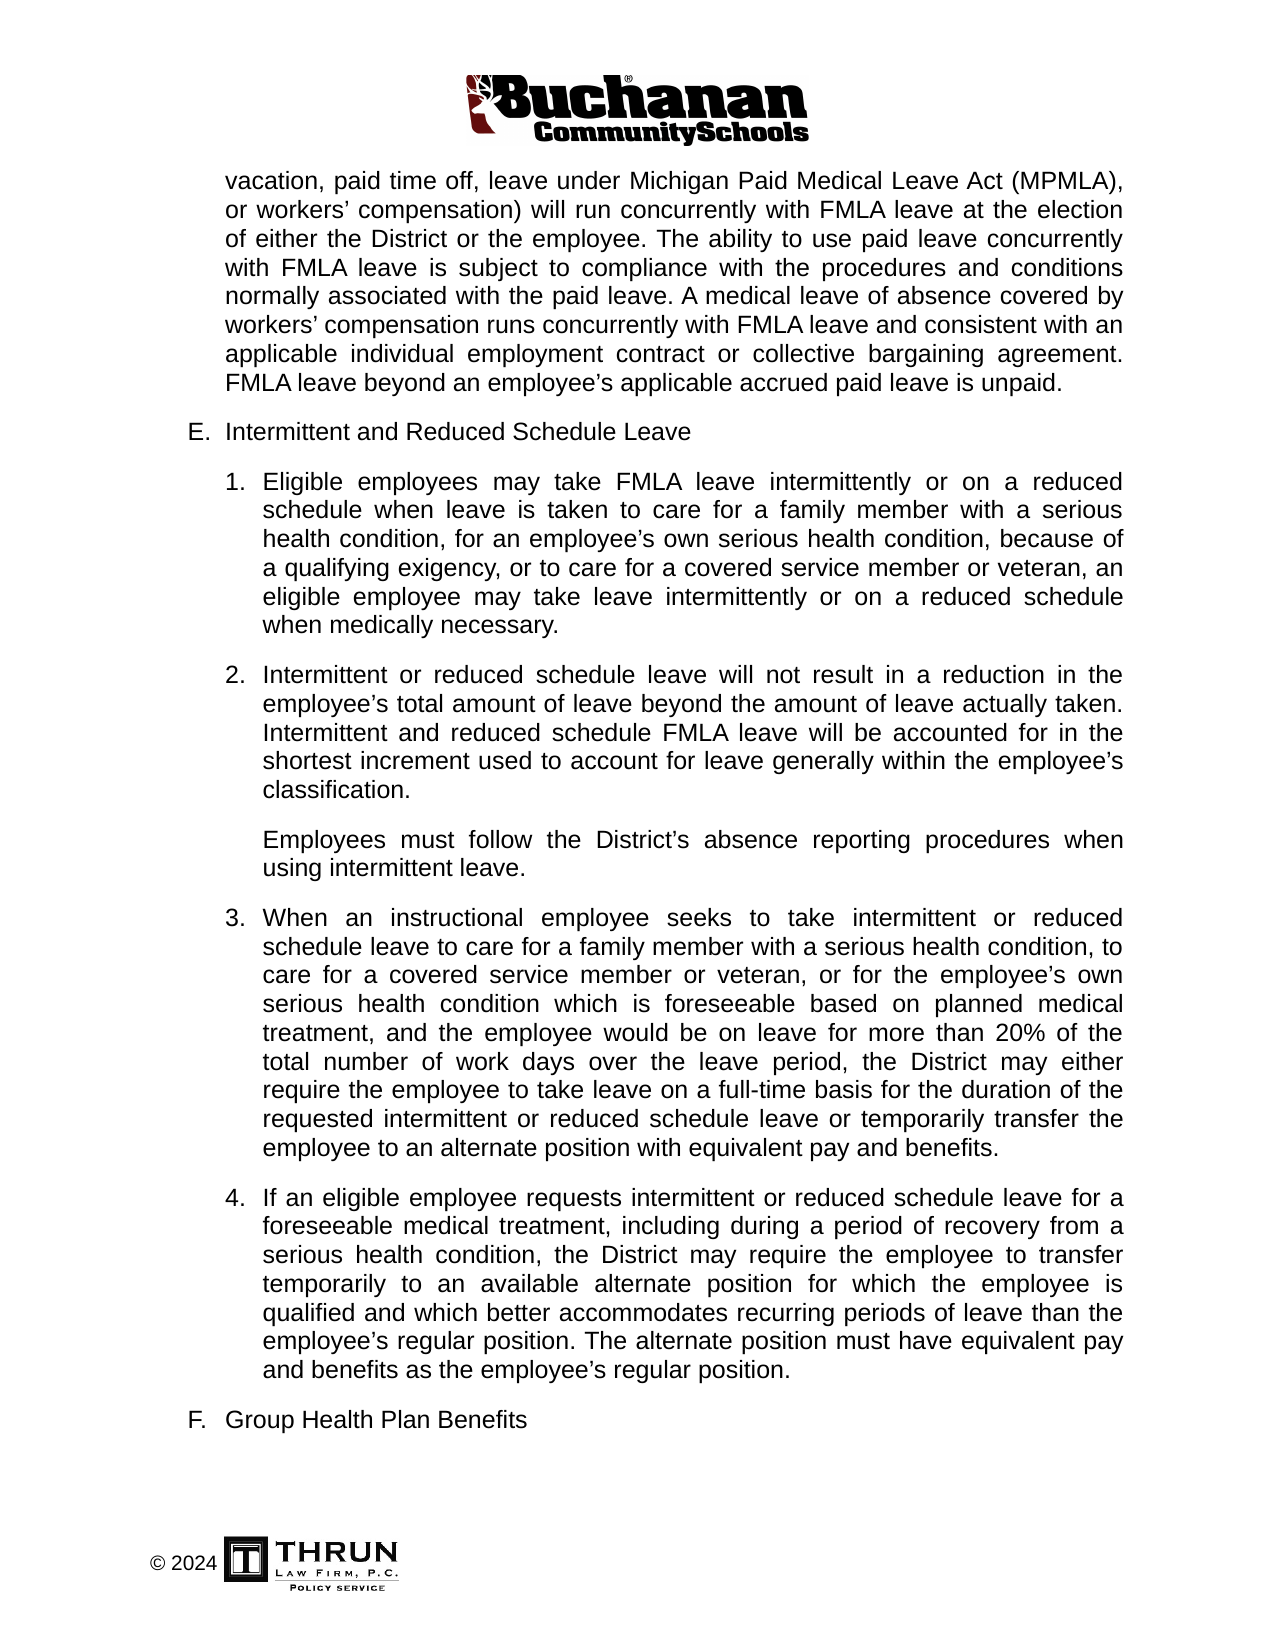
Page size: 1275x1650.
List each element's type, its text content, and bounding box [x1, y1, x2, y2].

text Employees must follow the District’s absence reporting procedures when using intermittent leave. [262, 825, 1125, 882]
text When an instructional employee seeks to take intermittent or reduced schedule leave to care for a family member with a serious health condition, to care for a covered service member or veteran, or for the employee’s own serious health condition which is foreseeable based on planned medical treatment, and the employee would be on leave for more than 20% of the total number of work days over the leave period, the District may either require the employee to take leave on a full-time basis for the duration of the requested intermittent or reduced schedule leave or temporarily transfer the employee to an alternate position with equivalent pay and benefits. [225, 903, 1125, 1162]
text Intermittent or reduced schedule leave will not result in a reduction in the employee’s total amount of leave beyond the amount of leave actually taken. Intermittent and reduced schedule FMLA leave will be accounted for in the shortest increment used to account for leave generally within the employee’s classification. [225, 660, 1125, 804]
text Intermittent and Reduced Schedule Leave [187, 417, 1125, 446]
text If an eligible employee requests intermittent or reduced schedule leave for a foreseeable medical treatment, including during a period of recovery from a serious health condition, the District may require the employee to transfer temporarily to an available alternate position for which the employee is qualified and which better accommodates recurring periods of leave than the employee’s regular position. The alternate position must have equivalent pay and benefits as the employee’s regular position. [225, 1183, 1125, 1384]
picture [466, 75, 809, 146]
text Group Health Plan Benefits [187, 1405, 1125, 1433]
picture [221, 1534, 401, 1594]
text Eligible employees may take FMLA leave intermittently or on a reduced schedule when leave is taken to care for a family member with a serious health condition, for an employee’s own serious health condition, because of a qualifying exigency, or to care for a covered service member or veteran, an eligible employee may take leave intermittently or on a reduced schedule when medically necessary. [225, 467, 1125, 639]
